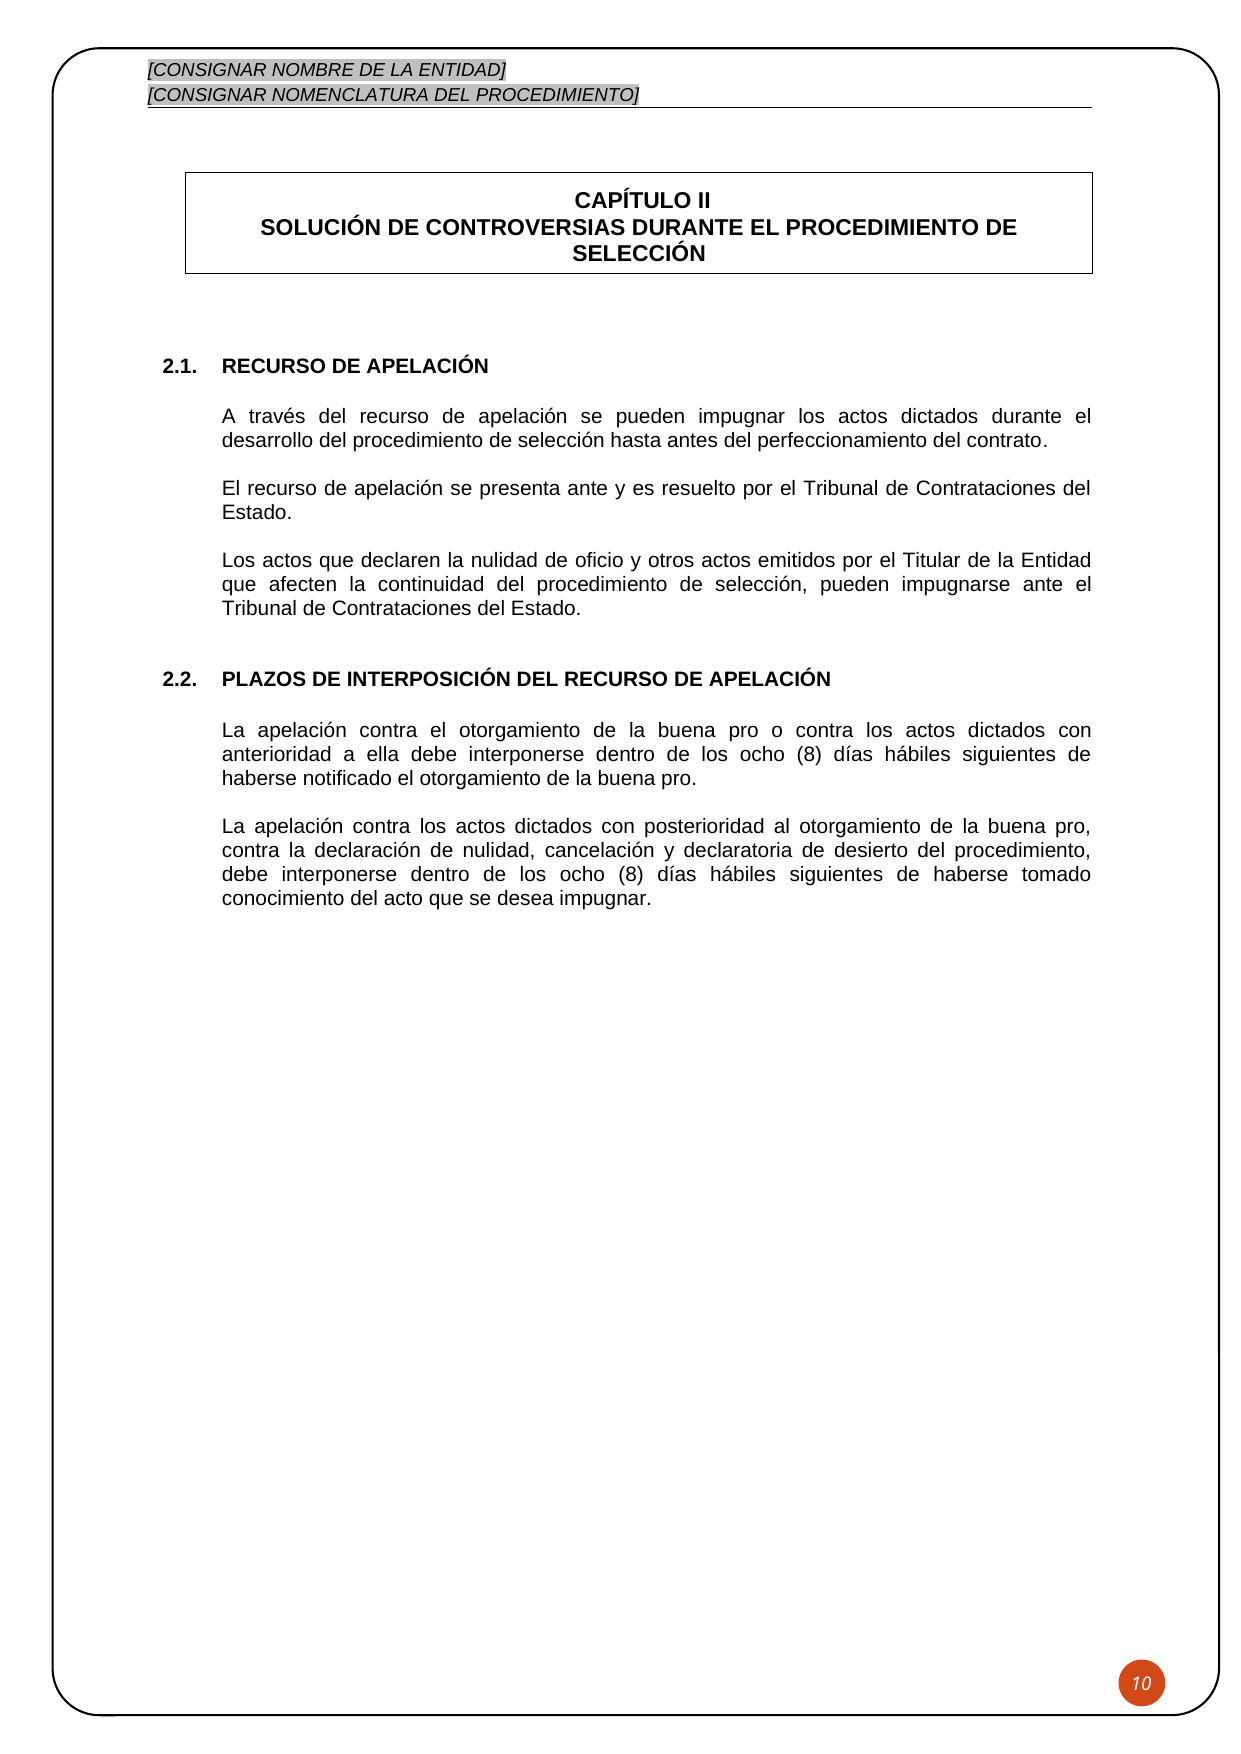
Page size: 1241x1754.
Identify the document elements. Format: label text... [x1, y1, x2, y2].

list El recurso de apelación se presenta ante y es resuelto por el Tribunal de Contrataciones del Estado. [222, 476, 1092, 523]
list Plazos de interposición del recurso de apelación [162, 667, 1092, 691]
list RECURSO DE APELACIÓN [162, 353, 1092, 377]
list A través del recurso de apelación se pueden impugnar los actos dictados durante el desarrollo del procedimiento de selección hasta antes del perfeccionamiento del contrato. [222, 404, 1092, 452]
table_header CAPÍTULO II SOLUCIÓN DE CONTROVERSIAS DURANTE EL PROCEDIMIENTO DE SELECCIÓN [186, 173, 1092, 273]
text La apelación contra los actos dictados con posterioridad al otorgamiento de la buena pro, contra la declaración de nulidad, cancelación y declaratoria de desierto del procedimiento, debe interponerse dentro de los ocho (8) días hábiles siguientes de haberse tomado conocimiento del acto que se desea impugnar. [222, 813, 1092, 909]
list Los actos que declaren la nulidad de oficio y otros actos emitidos por el Titular de la Entidad que afecten la continuidad del procedimiento de selección, pueden impugnarse ante el Tribunal de Contrataciones del Estado. [222, 547, 1092, 619]
list La apelación contra el otorgamiento de la buena pro o contra los actos dictados con anterioridad a ella debe interponerse dentro de los ocho (8) días hábiles siguientes de haberse notificado el otorgamiento de la buena pro. [222, 718, 1092, 789]
